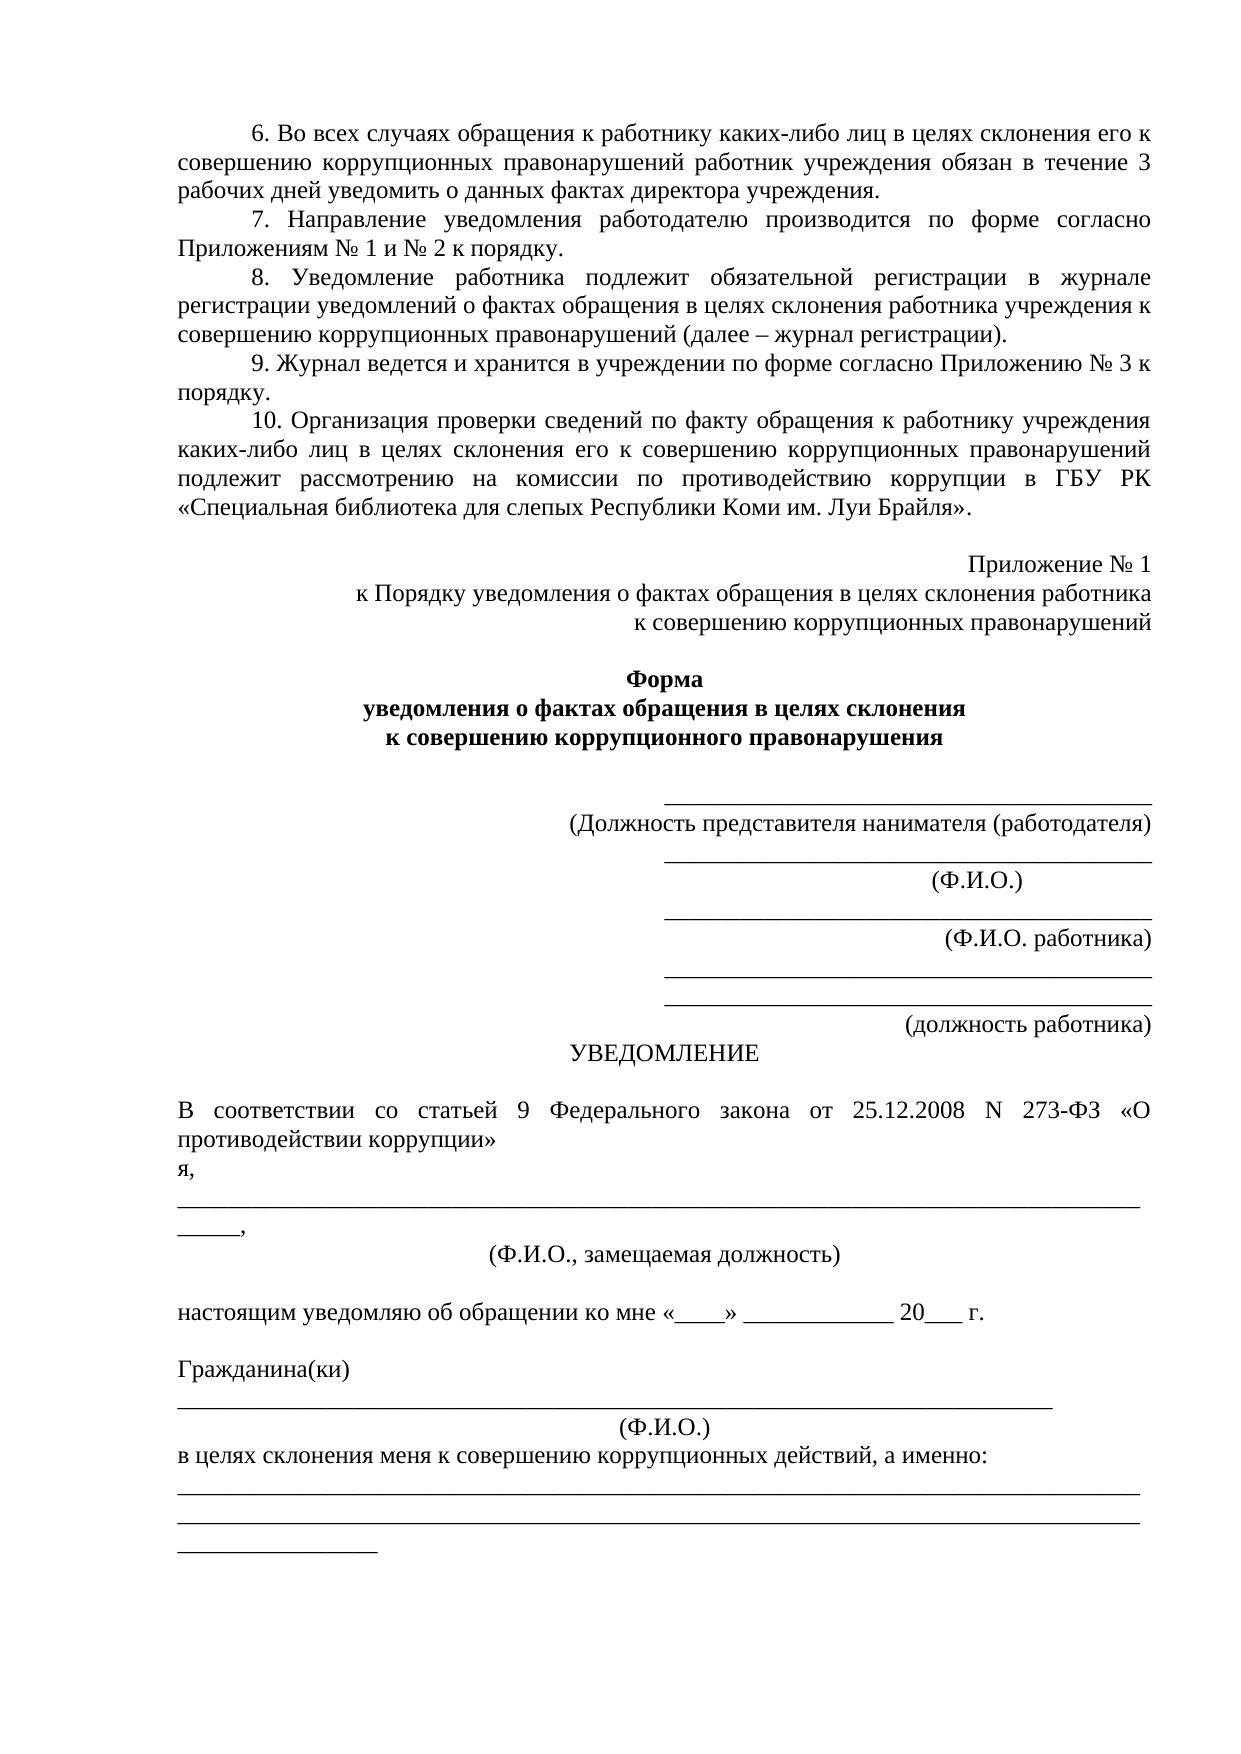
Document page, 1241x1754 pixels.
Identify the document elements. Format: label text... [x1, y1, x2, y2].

text (Должность представителя нанимателя (работодателя) [177, 808, 1152, 837]
text (Ф.И.О. работника) [177, 923, 1152, 952]
text 8. Уведомление работника подлежит обязательной регистрации в журнале регистрации уведомлений о фактах обращения в целях склонения работника учреждения к совершению коррупционных правонарушений (далее – журнал регистрации). [177, 262, 1152, 348]
text 9. Журнал ведется и хранится в учреждении по форме согласно Приложению № 3 к порядку. [177, 348, 1152, 406]
text к совершению коррупционных правонарушений [177, 607, 1152, 636]
text Приложение № 1 [177, 549, 1152, 578]
text _______________________________________ [177, 837, 1152, 866]
text (Ф.И.О.) [177, 1412, 1152, 1441]
text (должность работника) [177, 1009, 1152, 1038]
text настоящим уведомляю об обращении ко мне «____» ____________ 20___ г. [177, 1297, 1152, 1326]
text (Ф.И.О., замещаемая должность) [177, 1239, 1152, 1268]
text _______________________________________ [177, 894, 1152, 923]
text я, __________________________________________________________________________________, [177, 1153, 1152, 1239]
text _______________________________________ [177, 952, 1152, 981]
text Гражданина(ки) ______________________________________________________________________ [177, 1354, 1152, 1412]
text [177, 1469, 1152, 1556]
text 7. Направление уведомления работодателю производится по форме согласно Приложениям № 1 и № 2 к порядку. [177, 204, 1152, 262]
text к совершению коррупционного правонарушения [177, 722, 1152, 751]
text _______________________________________ [177, 981, 1152, 1009]
text в целях склонения меня к совершению коррупционных действий, а именно: [177, 1441, 1152, 1469]
text 10. Организация проверки сведений по факту обращения к работнику учреждения каких-либо лиц в целях склонения его к совершению коррупционных правонарушений подлежит рассмотрению на комиссии по противодействию коррупции в ГБУ РК «Специальная библиотека для слепых Республики Коми им. Луи Брайля». [177, 406, 1152, 521]
text уведомления о фактах обращения в целях склонения [177, 693, 1152, 722]
text В соответствии со статьей 9 Федерального закона от 25.12.2008 N 273-ФЗ «О противодействии коррупции» [177, 1096, 1152, 1153]
text УВЕДОМЛЕНИЕ [177, 1038, 1152, 1067]
text Форма [177, 664, 1152, 693]
text 6. Во всех случаях обращения к работнику каких-либо лиц в целях склонения его к совершению коррупционных правонарушений работник учреждения обязан в течение 3 рабочих дней уведомить о данных фактах директора учреждения. [177, 118, 1152, 204]
text _______________________________________ [177, 779, 1152, 808]
text к Порядку уведомления о фактах обращения в целях склонения работника [177, 578, 1152, 607]
text (Ф.И.О.) [177, 866, 1152, 894]
